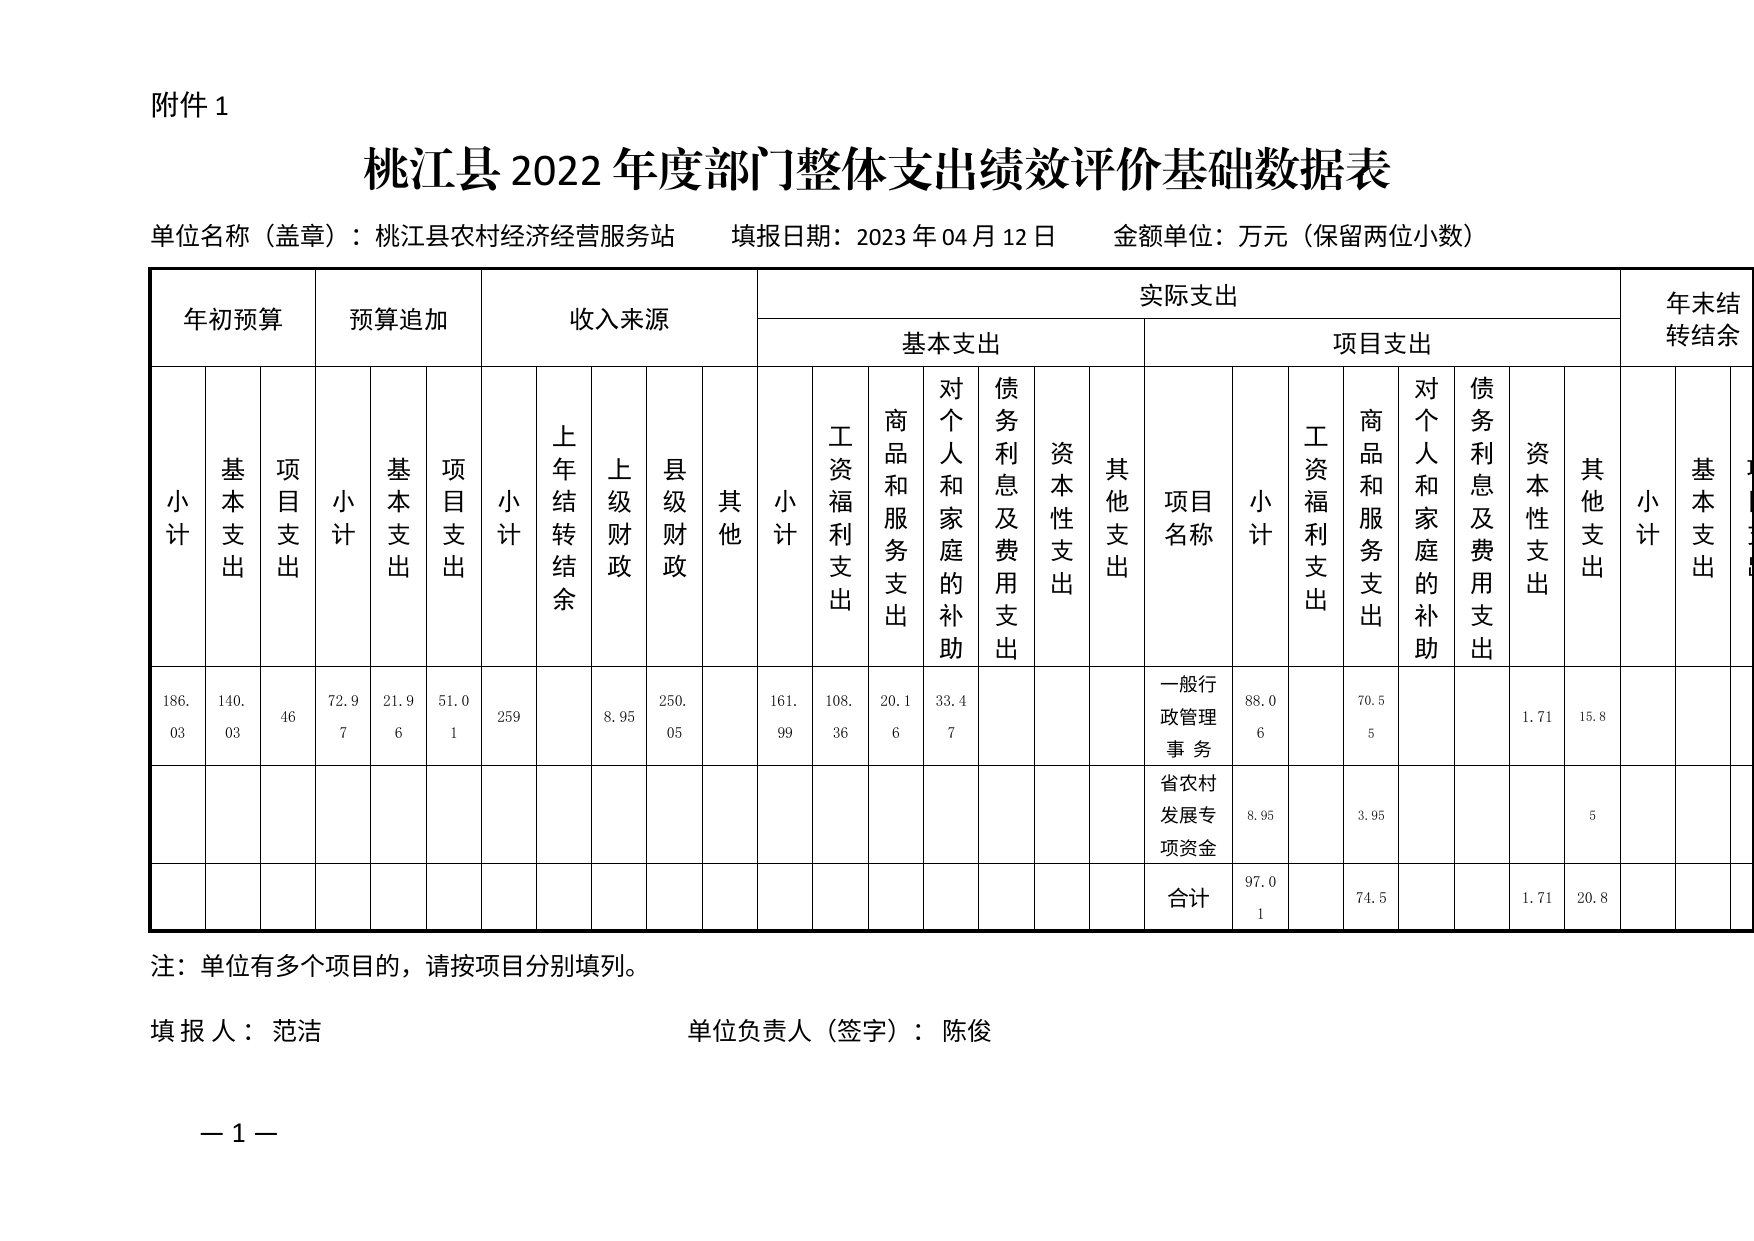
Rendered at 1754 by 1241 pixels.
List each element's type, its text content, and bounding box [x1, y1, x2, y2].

table_cell [1731, 864, 1752, 929]
table_cell [537, 667, 591, 765]
table_cell [1090, 667, 1144, 765]
table_header 年初预算 [152, 270, 315, 366]
table_cell 3.95 [1344, 766, 1398, 863]
table_cell [482, 766, 536, 863]
table_cell 97.01 [1233, 864, 1288, 929]
table_cell [206, 864, 260, 929]
table_cell [1289, 766, 1343, 863]
table_cell [979, 766, 1034, 863]
table_cell [979, 864, 1034, 929]
table_cell [1090, 766, 1144, 863]
table_cell [647, 864, 702, 929]
table_cell [592, 864, 646, 929]
table_cell [316, 766, 370, 863]
table_cell [427, 766, 481, 863]
table_cell [1035, 766, 1089, 863]
table_cell [1731, 667, 1752, 765]
table_cell [1731, 766, 1752, 863]
table_cell [316, 864, 370, 929]
table_cell [537, 864, 591, 929]
table_cell [261, 766, 315, 863]
table_cell [703, 864, 757, 929]
table_cell [758, 766, 812, 863]
table_cell 基本支出 [371, 367, 426, 666]
table_cell [482, 864, 536, 929]
table_cell [647, 766, 702, 863]
table_cell 其 他支出 [1090, 367, 1144, 666]
table_cell 项目 名称 [1145, 367, 1232, 666]
table_cell 小 计 [758, 367, 812, 666]
table_cell 工资福利支出 [813, 367, 868, 666]
table_cell [371, 766, 426, 863]
table_cell 小 计 [482, 367, 536, 666]
table_cell [1676, 864, 1730, 929]
table_cell [813, 766, 868, 863]
table_cell 对个人和家庭的补助 [924, 367, 978, 666]
table_cell 资本性支出 [1035, 367, 1089, 666]
table_cell [261, 864, 315, 929]
table_cell 72.97 [316, 667, 370, 765]
table_cell [152, 864, 205, 929]
table_cell [1035, 864, 1089, 929]
table_cell 小 计 [152, 367, 205, 666]
table_cell [703, 766, 757, 863]
text 附件1 [150, 72, 1604, 137]
table_cell 商品和服务支出 [869, 367, 923, 666]
table_cell 1.71 [1510, 667, 1564, 765]
table_cell [1621, 864, 1675, 929]
table_cell [1289, 864, 1343, 929]
text 单位名称（盖章）：桃江县农村经济经营服务站 填报日期：2023年04月12日 金额单位：万元（保留两位小数） [150, 202, 1604, 267]
table_cell [924, 766, 978, 863]
table_cell 一般行政管理事 务 [1145, 667, 1232, 765]
table_cell 186.03 [152, 667, 205, 765]
table_cell [813, 864, 868, 929]
table_cell [152, 766, 205, 863]
table_cell 250.05 [647, 667, 702, 765]
table_cell 上年结 转结 余 [537, 367, 591, 666]
table_cell [979, 667, 1034, 765]
table_cell [758, 864, 812, 929]
table_cell [1621, 667, 1675, 765]
table_header 年末结 转结余 [1621, 270, 1752, 366]
table_cell 县级财政 [647, 367, 702, 666]
table_header 实际支出 [758, 270, 1620, 318]
table_cell [1455, 864, 1509, 929]
table_cell 74.5 [1344, 864, 1398, 929]
table_cell 51.01 [427, 667, 481, 765]
text 注：单位有多个项目的，请按项目分别填列。 [150, 933, 1604, 997]
table_cell 基本支出 [758, 319, 1144, 366]
table_cell [1510, 766, 1564, 863]
table_cell [1621, 766, 1675, 863]
table_cell [1399, 766, 1454, 863]
table_cell [1455, 766, 1509, 863]
table_cell 140.03 [206, 667, 260, 765]
table_cell [1399, 667, 1454, 765]
table_cell 33.47 [924, 667, 978, 765]
table_cell 小 计 [1233, 367, 1288, 666]
table_cell 46 [261, 667, 315, 765]
table_cell 基本支出 [206, 367, 260, 666]
table_cell 商品和服务支出 [1344, 367, 1398, 666]
table_cell 20.8 [1565, 864, 1620, 929]
text 桃江县2022年度部门整体支出绩效评价基础数据表 [150, 137, 1604, 202]
table_cell 8.95 [592, 667, 646, 765]
table_cell 15.8 [1565, 667, 1620, 765]
table_cell [703, 667, 757, 765]
table_cell 259 [482, 667, 536, 765]
table_cell 项目支出 [1145, 319, 1620, 366]
table_cell 对个人和家庭的补助 [1399, 367, 1454, 666]
table_cell 88.06 [1233, 667, 1288, 765]
table_cell 161.99 [758, 667, 812, 765]
table_cell 项 目 支 出 [261, 367, 315, 666]
table_cell 债务利息及费用支出 [979, 367, 1034, 666]
table_cell 项目支出 [427, 367, 481, 666]
table_cell [924, 864, 978, 929]
table_cell 其 他支出 [1565, 367, 1620, 666]
table_cell [1676, 766, 1730, 863]
table_cell 资本性支出 [1510, 367, 1564, 666]
text 填 报 人 ： 范洁 单位负责人（签字）： 陈俊 [150, 997, 1604, 1062]
table_cell [869, 766, 923, 863]
table_cell 工资福利支出 [1289, 367, 1343, 666]
table_header 预算追加 [316, 270, 481, 366]
table_cell [1090, 864, 1144, 929]
table_cell [1455, 667, 1509, 765]
table_cell [592, 766, 646, 863]
table_header 收入来源 [482, 270, 757, 366]
table_cell 21.96 [371, 667, 426, 765]
table_cell 1.71 [1510, 864, 1564, 929]
table_cell 8.95 [1233, 766, 1288, 863]
table_cell 20.16 [869, 667, 923, 765]
table_cell [869, 864, 923, 929]
table_cell 上级财政 [592, 367, 646, 666]
table_cell [1399, 864, 1454, 929]
table_cell 省农村 发展专项资金 [1145, 766, 1232, 863]
table_cell [1676, 667, 1730, 765]
table_cell [427, 864, 481, 929]
table_cell [206, 766, 260, 863]
table_cell [1035, 667, 1089, 765]
table_cell [371, 864, 426, 929]
table_cell 70.55 [1344, 667, 1398, 765]
table_cell 108.36 [813, 667, 868, 765]
table_cell 债务利息及费用支出 [1455, 367, 1509, 666]
table_cell [537, 766, 591, 863]
table_cell 其 他 [703, 367, 757, 666]
table_cell 基本支出 [1676, 367, 1730, 666]
table_cell 5 [1565, 766, 1620, 863]
table_cell 小 计 [1621, 367, 1675, 666]
table_cell [1289, 667, 1343, 765]
table_cell 小计 [316, 367, 370, 666]
table_cell 合计 [1145, 864, 1232, 929]
table_cell 项目支出 [1731, 367, 1752, 666]
